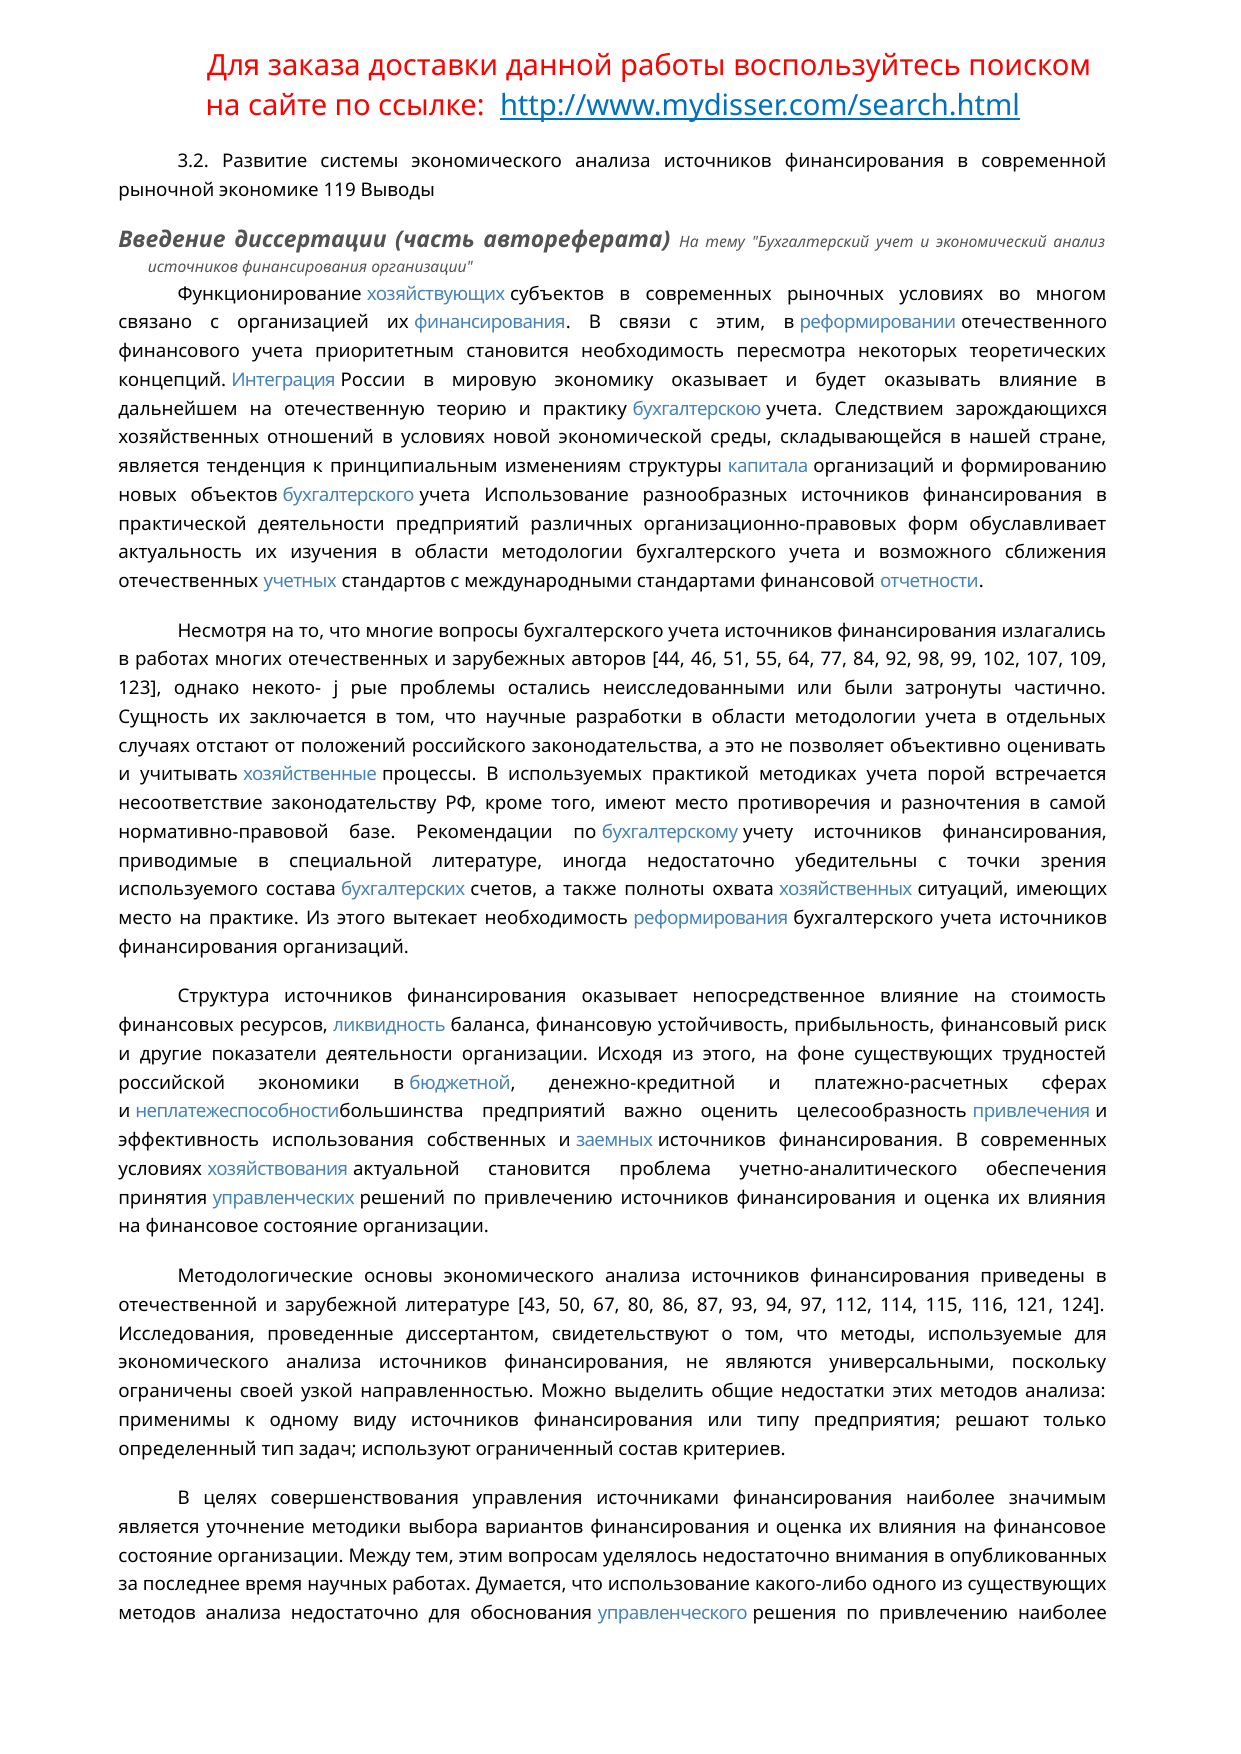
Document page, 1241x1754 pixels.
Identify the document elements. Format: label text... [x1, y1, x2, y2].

subtitle Введение диссертации (часть автореферата) На тему "Бухгалтерский учет и экономический анализ источников финансирования организации" [118, 223, 1107, 277]
